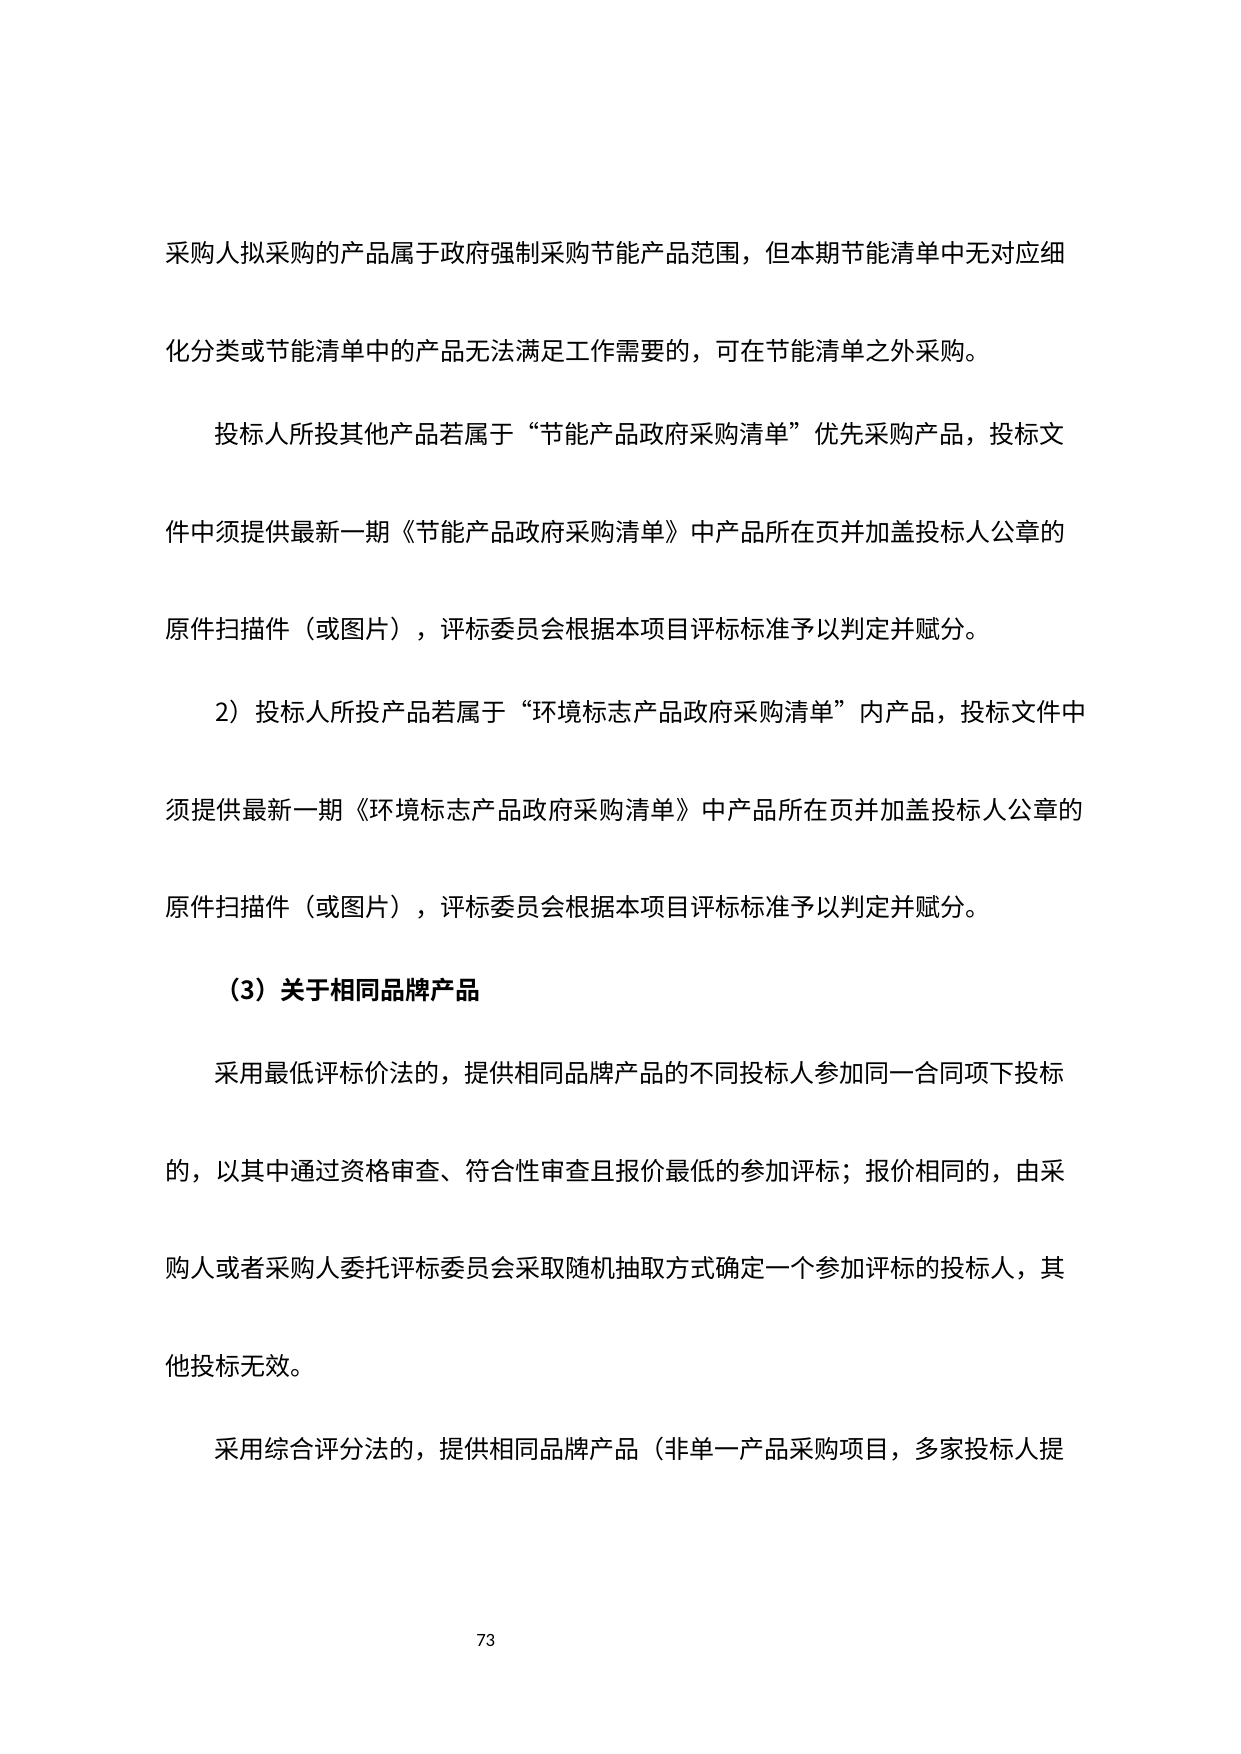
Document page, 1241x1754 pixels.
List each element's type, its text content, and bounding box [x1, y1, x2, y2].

text 投标人所投其他产品若属于“节能产品政府采购清单”优先采购产品，投标文件中须提供最新一期《节能产品政府采购清单》中产品所在页并加盖投标人公章的原件扫描件（或图片），评标委员会根据本项目评标标准予以判定并赋分。 [165, 400, 1087, 660]
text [165, 1415, 1087, 1480]
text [165, 219, 1087, 382]
text 2）投标人所投产品若属于“环境标志产品政府采购清单”内产品，投标文件中须提供最新一期《环境标志产品政府采购清单》中产品所在页并加盖投标人公章的原件扫描件（或图片），评标委员会根据本项目评标标准予以判定并赋分。 [165, 678, 1087, 938]
text 采用最低评标价法的，提供相同品牌产品的不同投标人参加同一合同项下投标的，以其中通过资格审查、符合性审查且报价最低的参加评标；报价相同的，由采购人或者采购人委托评标委员会采取随机抽取方式确定一个参加评标的投标人，其他投标无效。 [165, 1039, 1087, 1397]
text （3）关于相同品牌产品 [165, 956, 1087, 1021]
